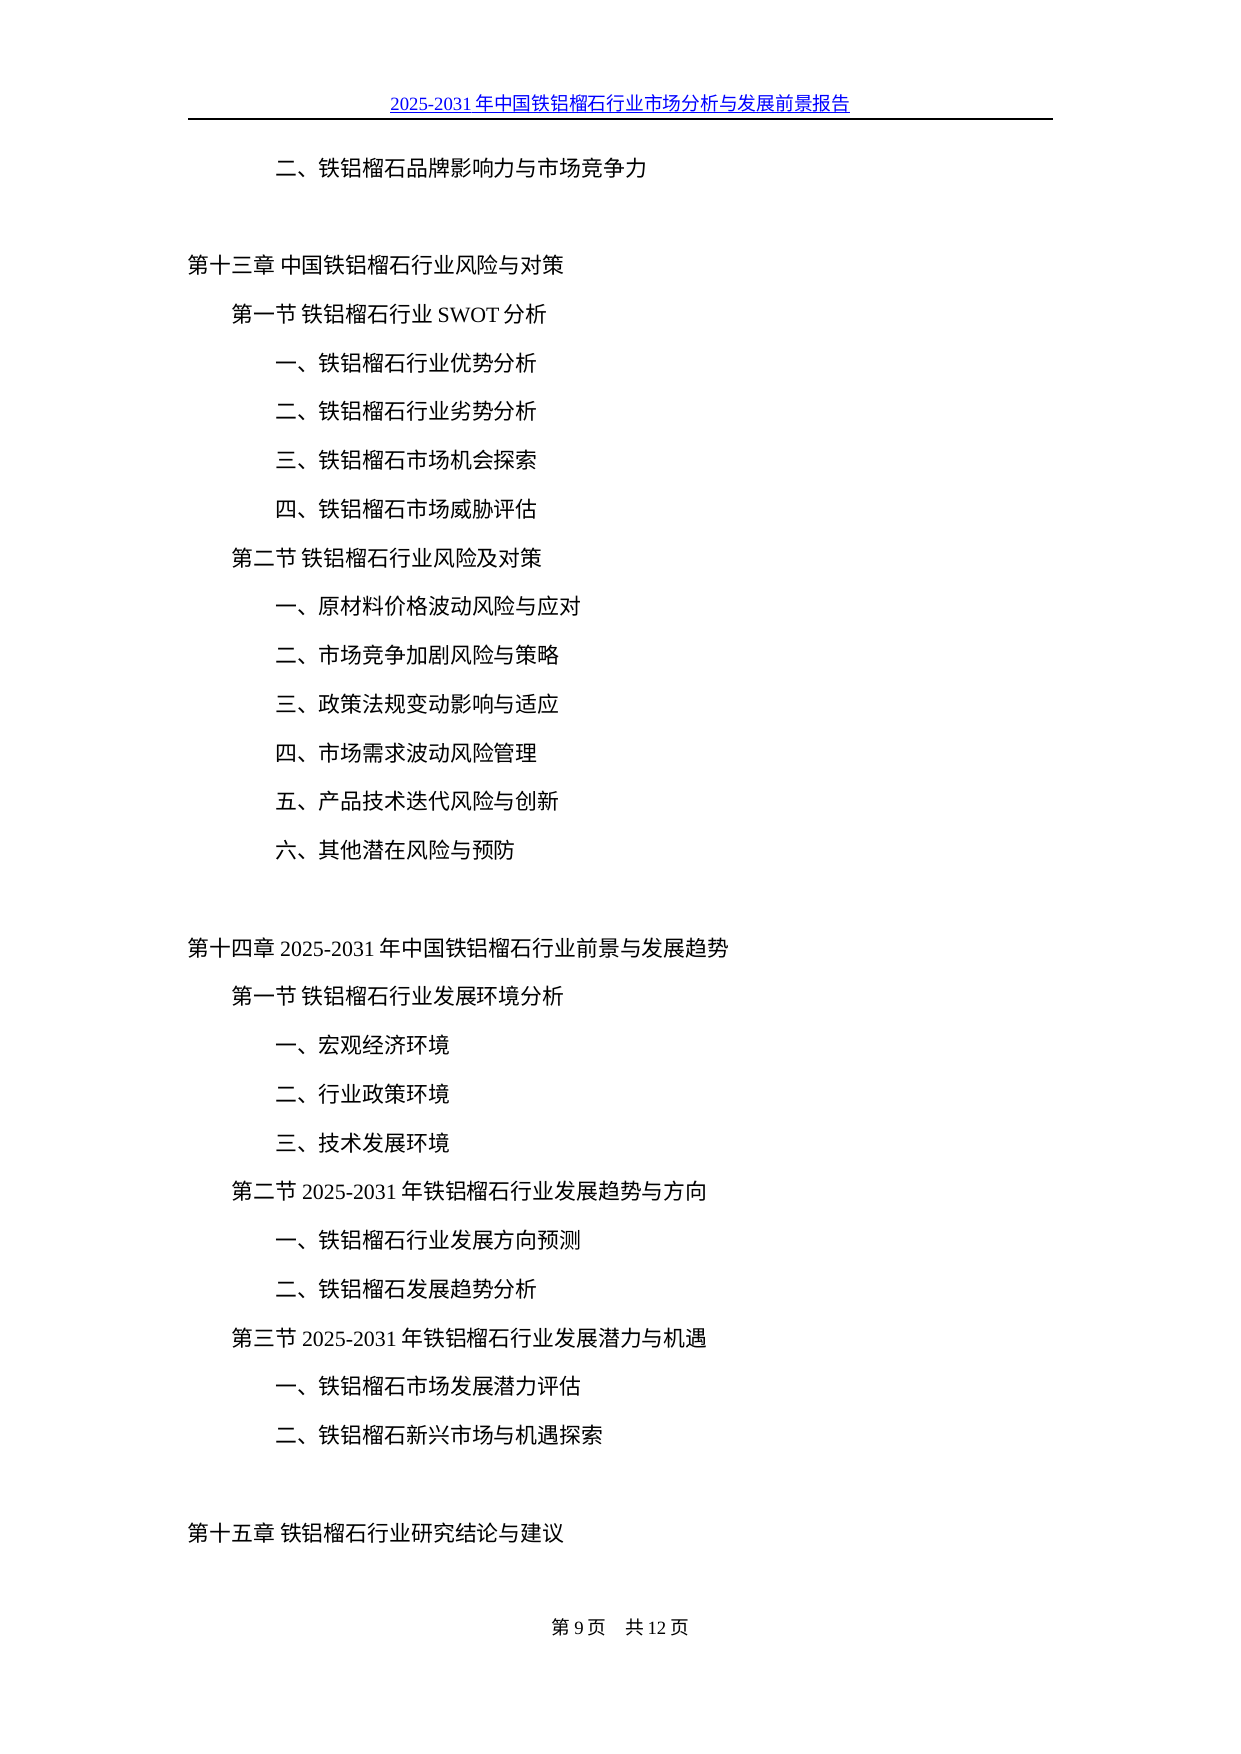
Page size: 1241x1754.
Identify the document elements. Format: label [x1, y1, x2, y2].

text [187, 150, 1053, 1548]
